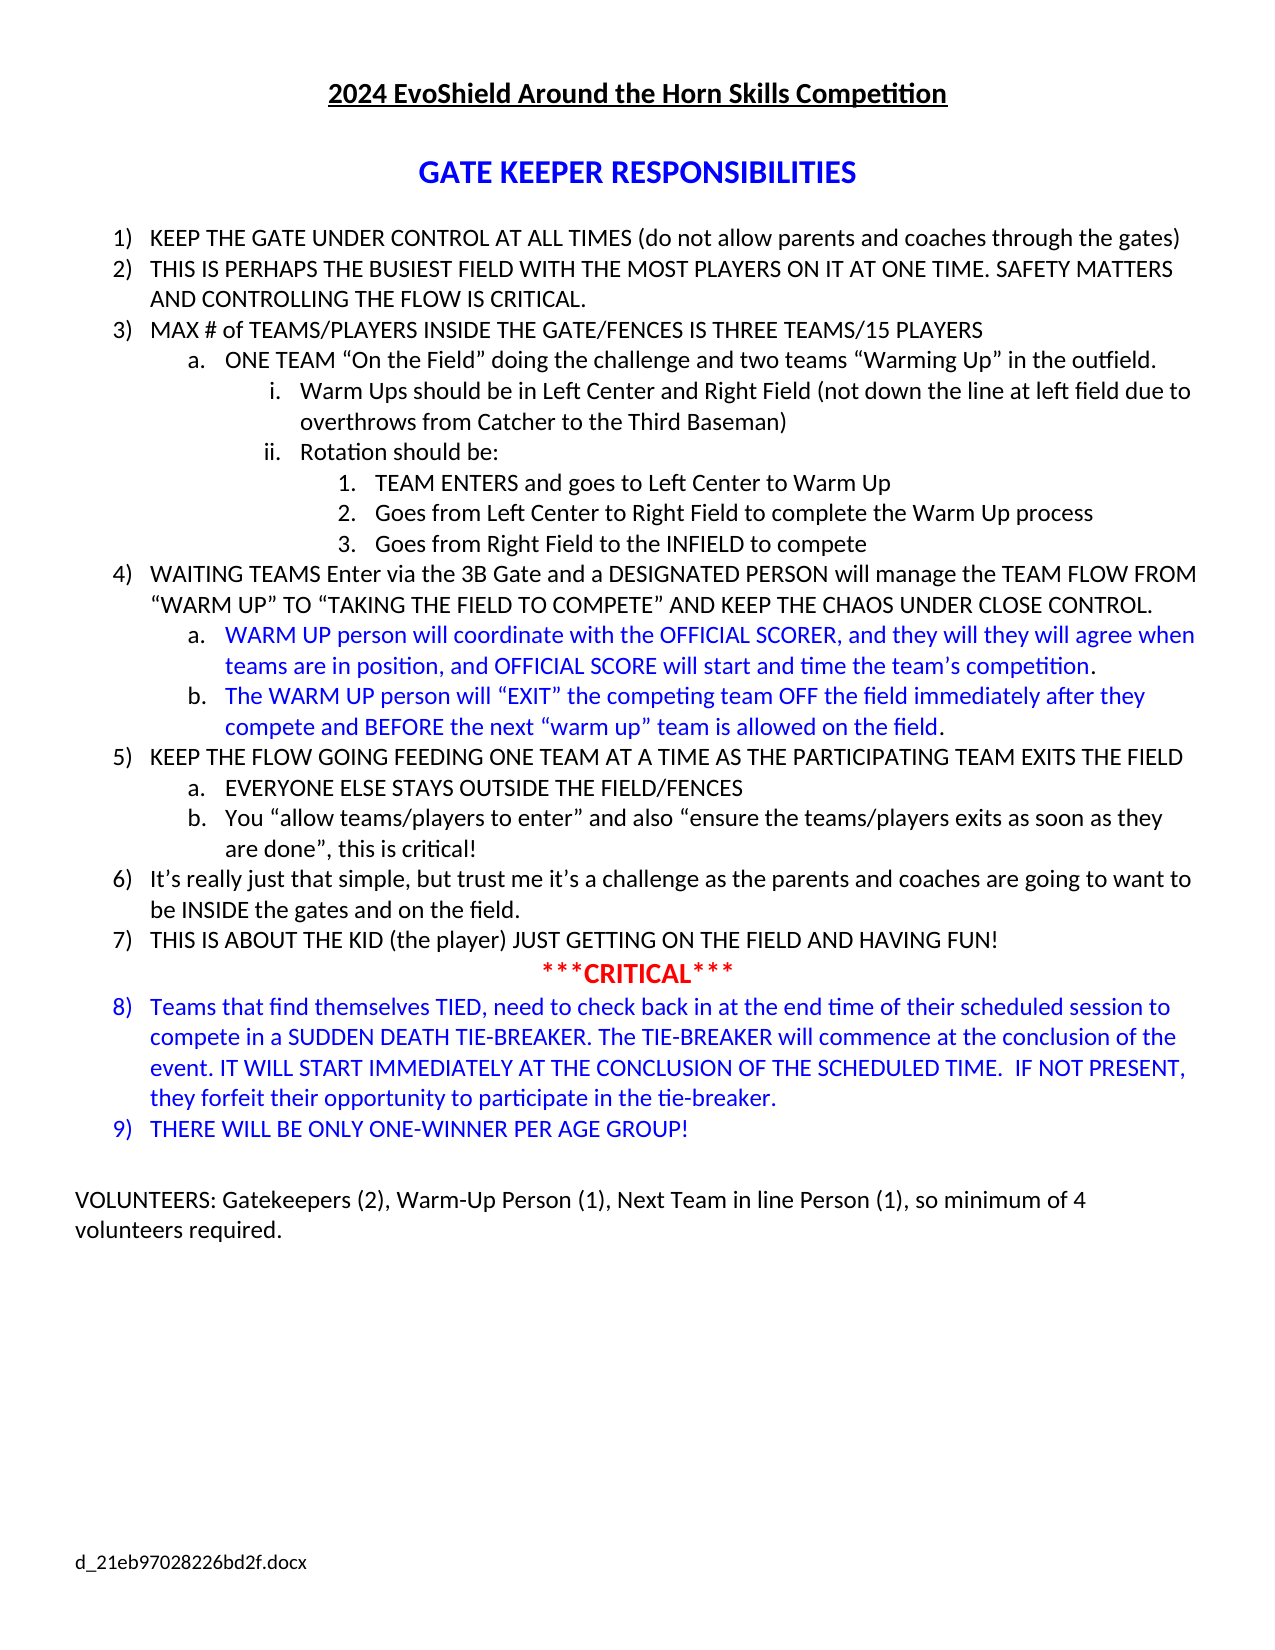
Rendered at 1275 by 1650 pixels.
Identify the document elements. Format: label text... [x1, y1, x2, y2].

list The WARM UP person will “EXIT” the competing team OFF the field immediately after they compete and BEFORE the next “warm up” team is allowed on the field. [187, 680, 1200, 741]
text VOLUNTEERS: Gatekeepers (2), Warm-Up Person (1), Next Team in line Person (1), so minimum of 4 volunteers required. [75, 1184, 1200, 1245]
list Warm Ups should be in Left Center and Right Field (not down the line at left field due to overthrows from Catcher to the Third Baseman) [281, 375, 1200, 436]
text 2024 EvoShield Around the Horn Skills Competition [75, 75, 1200, 111]
list EVERYONE ELSE STAYS OUTSIDE THE FIELD/FENCES [187, 772, 1200, 802]
list Goes from Right Field to the INFIELD to compete [337, 528, 1200, 558]
text GATE KEEPER RESPONSIBILITIES [75, 151, 1200, 192]
list Rotation should be: [281, 436, 1200, 467]
list KEEP THE GATE UNDER CONTROL AT ALL TIMES (do not allow parents and coaches through the gates) [112, 223, 1200, 253]
list WAITING TEAMS Enter via the 3B Gate and a DESIGNATED PERSON will manage the TEAM FLOW FROM “WARM UP” TO “TAKING THE FIELD TO COMPETE” AND KEEP THE CHAOS UNDER CLOSE CONTROL. [112, 558, 1200, 619]
list THIS IS ABOUT THE KID (the player) JUST GETTING ON THE FIELD AND HAVING FUN! [112, 924, 1200, 955]
list THERE WILL BE ONLY ONE-WINNER PER AGE GROUP! [112, 1113, 1200, 1143]
text ***CRITICAL*** [75, 955, 1200, 991]
list TEAM ENTERS and goes to Left Center to Warm Up [337, 467, 1200, 497]
list You “allow teams/players to enter” and also “ensure the teams/players exits as soon as they are done”, this is critical! [187, 802, 1200, 863]
list Goes from Left Center to Right Field to complete the Warm Up process [337, 497, 1200, 528]
list It’s really just that simple, but trust me it’s a challenge as the parents and coaches are going to want to be INSIDE the gates and on the field. [112, 863, 1200, 924]
list WARM UP person will coordinate with the OFFICIAL SCORER, and they will they will agree when teams are in position, and OFFICIAL SCORE will start and time the team’s competition. [187, 619, 1200, 680]
list ONE TEAM “On the Field” doing the challenge and two teams “Warming Up” in the outfield. [187, 345, 1200, 375]
list THIS IS PERHAPS THE BUSIEST FIELD WITH THE MOST PLAYERS ON IT AT ONE TIME. SAFETY MATTERS AND CONTROLLING THE FLOW IS CRITICAL. [112, 253, 1200, 314]
list KEEP THE FLOW GOING FEEDING ONE TEAM AT A TIME AS THE PARTICIPATING TEAM EXITS THE FIELD [112, 741, 1200, 772]
list Teams that find themselves TIED, need to check back in at the end time of their scheduled session to compete in a SUDDEN DEATH TIE-BREAKER. The TIE-BREAKER will commence at the conclusion of the event. IT WILL START IMMEDIATELY AT THE CONCLUSION OF THE SCHEDULED TIME. IF NOT PRESENT, they forfeit their opportunity to participate in the tie-breaker. [112, 991, 1200, 1113]
list MAX # of TEAMS/PLAYERS INSIDE THE GATE/FENCES IS THREE TEAMS/15 PLAYERS [112, 314, 1200, 345]
